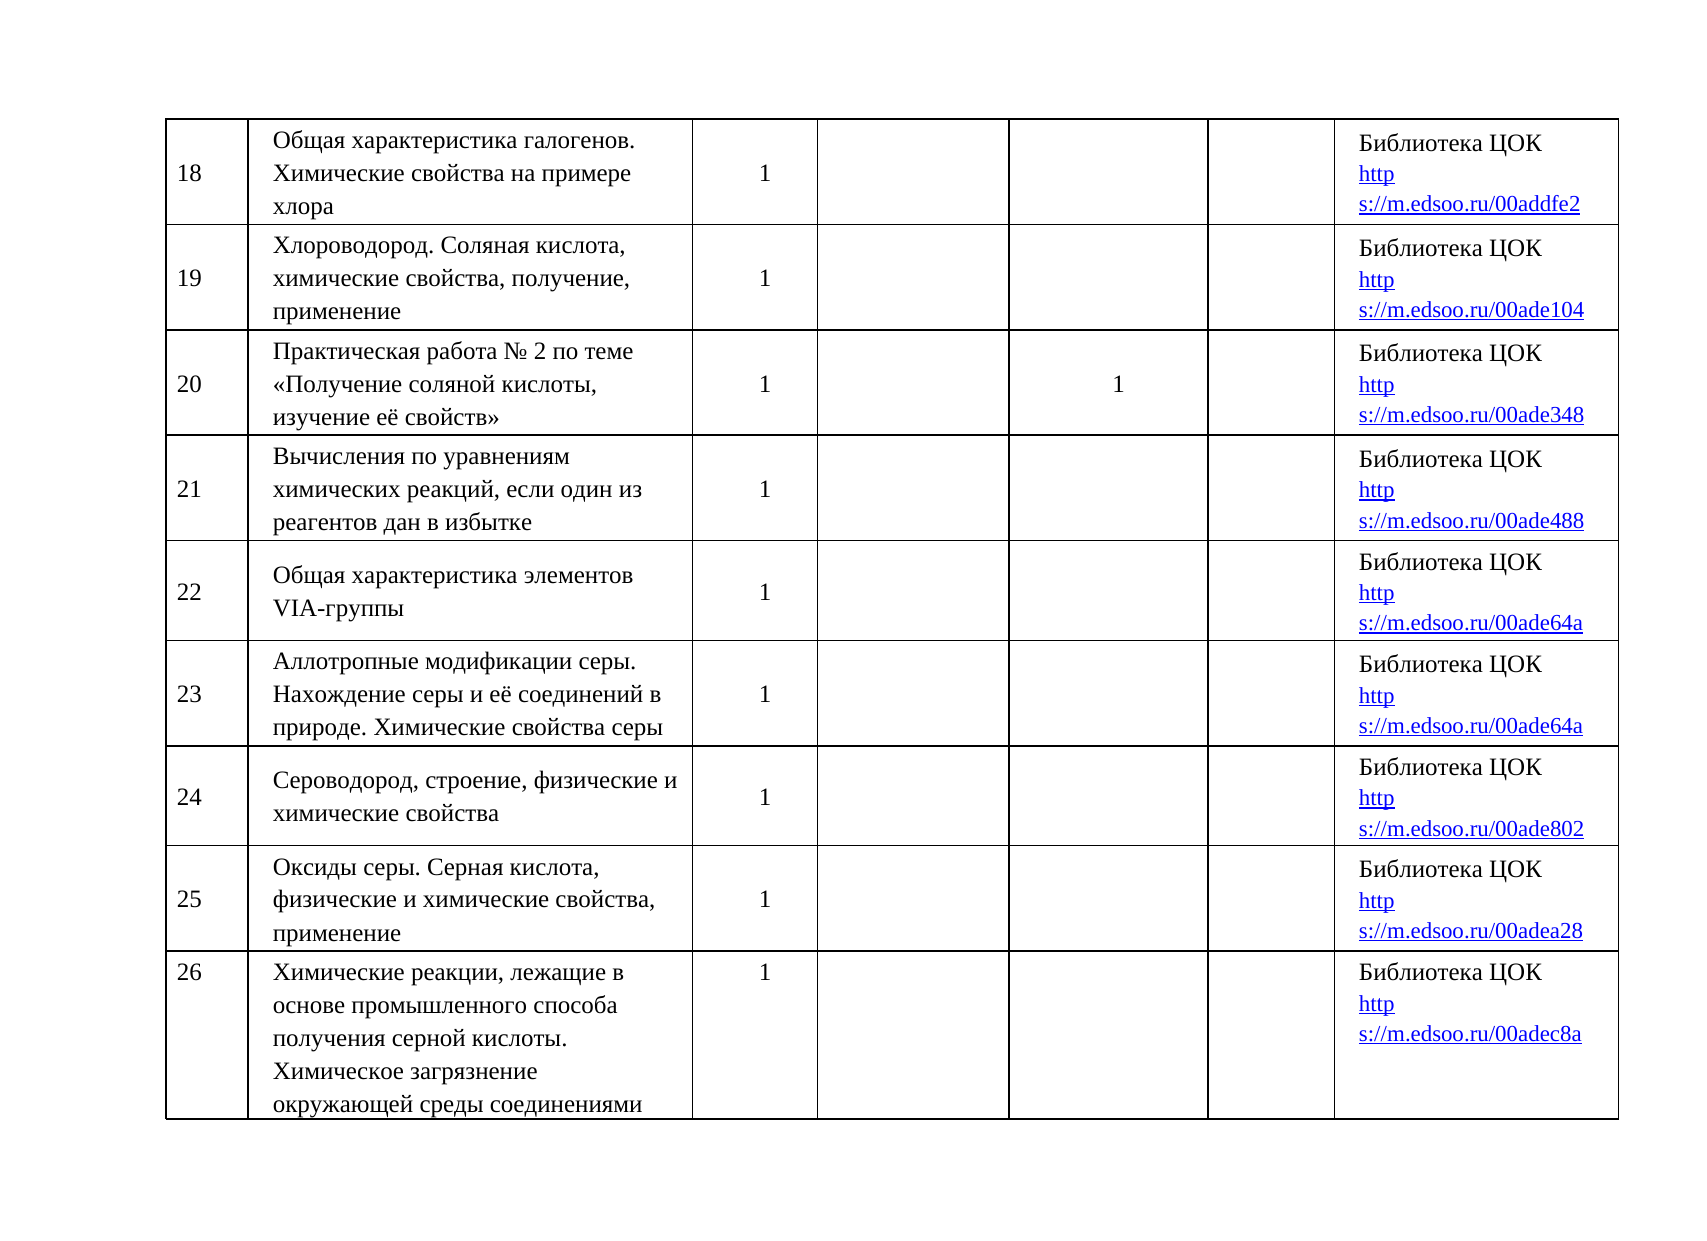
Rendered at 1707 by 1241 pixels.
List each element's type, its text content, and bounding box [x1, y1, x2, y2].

table_cell [1209, 331, 1334, 434]
table_cell Аллотропные модификации серы. Нахождение серы и её соединений в природе. Химические свойства серы [249, 641, 692, 745]
table_cell Библиотека ЦОК https://m.edsoo.ru/00ade64a [1335, 541, 1618, 639]
table_cell 1 [693, 541, 817, 639]
table_cell [1010, 120, 1207, 223]
table_cell [1209, 747, 1334, 845]
table_cell Библиотека ЦОК https://m.edsoo.ru/00ade488 [1335, 436, 1618, 540]
table_cell [1209, 541, 1334, 639]
table_cell [1010, 846, 1207, 950]
table_cell 1 [693, 952, 817, 1118]
table_cell 1 [693, 225, 817, 329]
table_cell Общая характеристика галогенов. Химические свойства на примере хлора [249, 120, 692, 223]
table_cell 20 [167, 331, 247, 434]
table_cell [1209, 952, 1334, 1118]
table_cell [1209, 120, 1334, 223]
table_cell 1 [1010, 331, 1207, 434]
table_cell 1 [693, 120, 817, 223]
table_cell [249, 952, 692, 1118]
table_cell Библиотека ЦОК https://m.edsoo.ru/00addfe2 [1335, 120, 1618, 223]
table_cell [1335, 952, 1618, 1118]
table_cell Сероводород, строение, физические и химические свойства [249, 747, 692, 845]
table_cell [818, 436, 1008, 540]
table_cell 21 [167, 436, 247, 540]
table_cell [1010, 641, 1207, 745]
table_cell Библиотека ЦОК https://m.edsoo.ru/00adea28 [1335, 846, 1618, 950]
table_cell 19 [167, 225, 247, 329]
table_cell [818, 331, 1008, 434]
table_cell Вычисления по уравнениям химических реакций, если один из реагентов дан в избытке [249, 436, 692, 540]
table_cell Хлороводород. Соляная кислота, химические свойства, получение, применение [249, 225, 692, 329]
table_cell Библиотека ЦОК https://m.edsoo.ru/00ade104 [1335, 225, 1618, 329]
table_cell 1 [693, 436, 817, 540]
table_cell [818, 120, 1008, 223]
table_cell [1209, 846, 1334, 950]
table_cell [1010, 747, 1207, 845]
table_cell [1209, 641, 1334, 745]
table_cell [1209, 225, 1334, 329]
table_cell [1010, 541, 1207, 639]
table_cell [818, 541, 1008, 639]
table_cell Практическая работа № 2 по теме «Получение соляной кислоты, изучение её свойств» [249, 331, 692, 434]
table_cell [818, 747, 1008, 845]
table_cell 1 [693, 331, 817, 434]
table_cell 18 [167, 120, 247, 223]
table_cell 22 [167, 541, 247, 639]
table_cell [1010, 225, 1207, 329]
table_cell 23 [167, 641, 247, 745]
table_cell [818, 952, 1008, 1118]
table_cell [818, 225, 1008, 329]
table_cell 26 [167, 952, 247, 1118]
table_cell Оксиды серы. Серная кислота, физические и химические свойства, применение [249, 846, 692, 950]
table_cell 1 [693, 747, 817, 845]
table_cell [1010, 952, 1207, 1118]
table_cell Библиотека ЦОК https://m.edsoo.ru/00ade64a [1335, 641, 1618, 745]
table_cell [818, 846, 1008, 950]
table_cell 1 [693, 846, 817, 950]
table_cell [1010, 436, 1207, 540]
table_cell 25 [167, 846, 247, 950]
table_cell [818, 641, 1008, 745]
table_cell 1 [693, 641, 817, 745]
table_cell Библиотека ЦОК https://m.edsoo.ru/00ade348 [1335, 331, 1618, 434]
table_cell Общая характеристика элементов VIА-группы [249, 541, 692, 639]
table_cell [1209, 436, 1334, 540]
table_cell Библиотека ЦОК https://m.edsoo.ru/00ade802 [1335, 747, 1618, 845]
table_cell 24 [167, 747, 247, 845]
